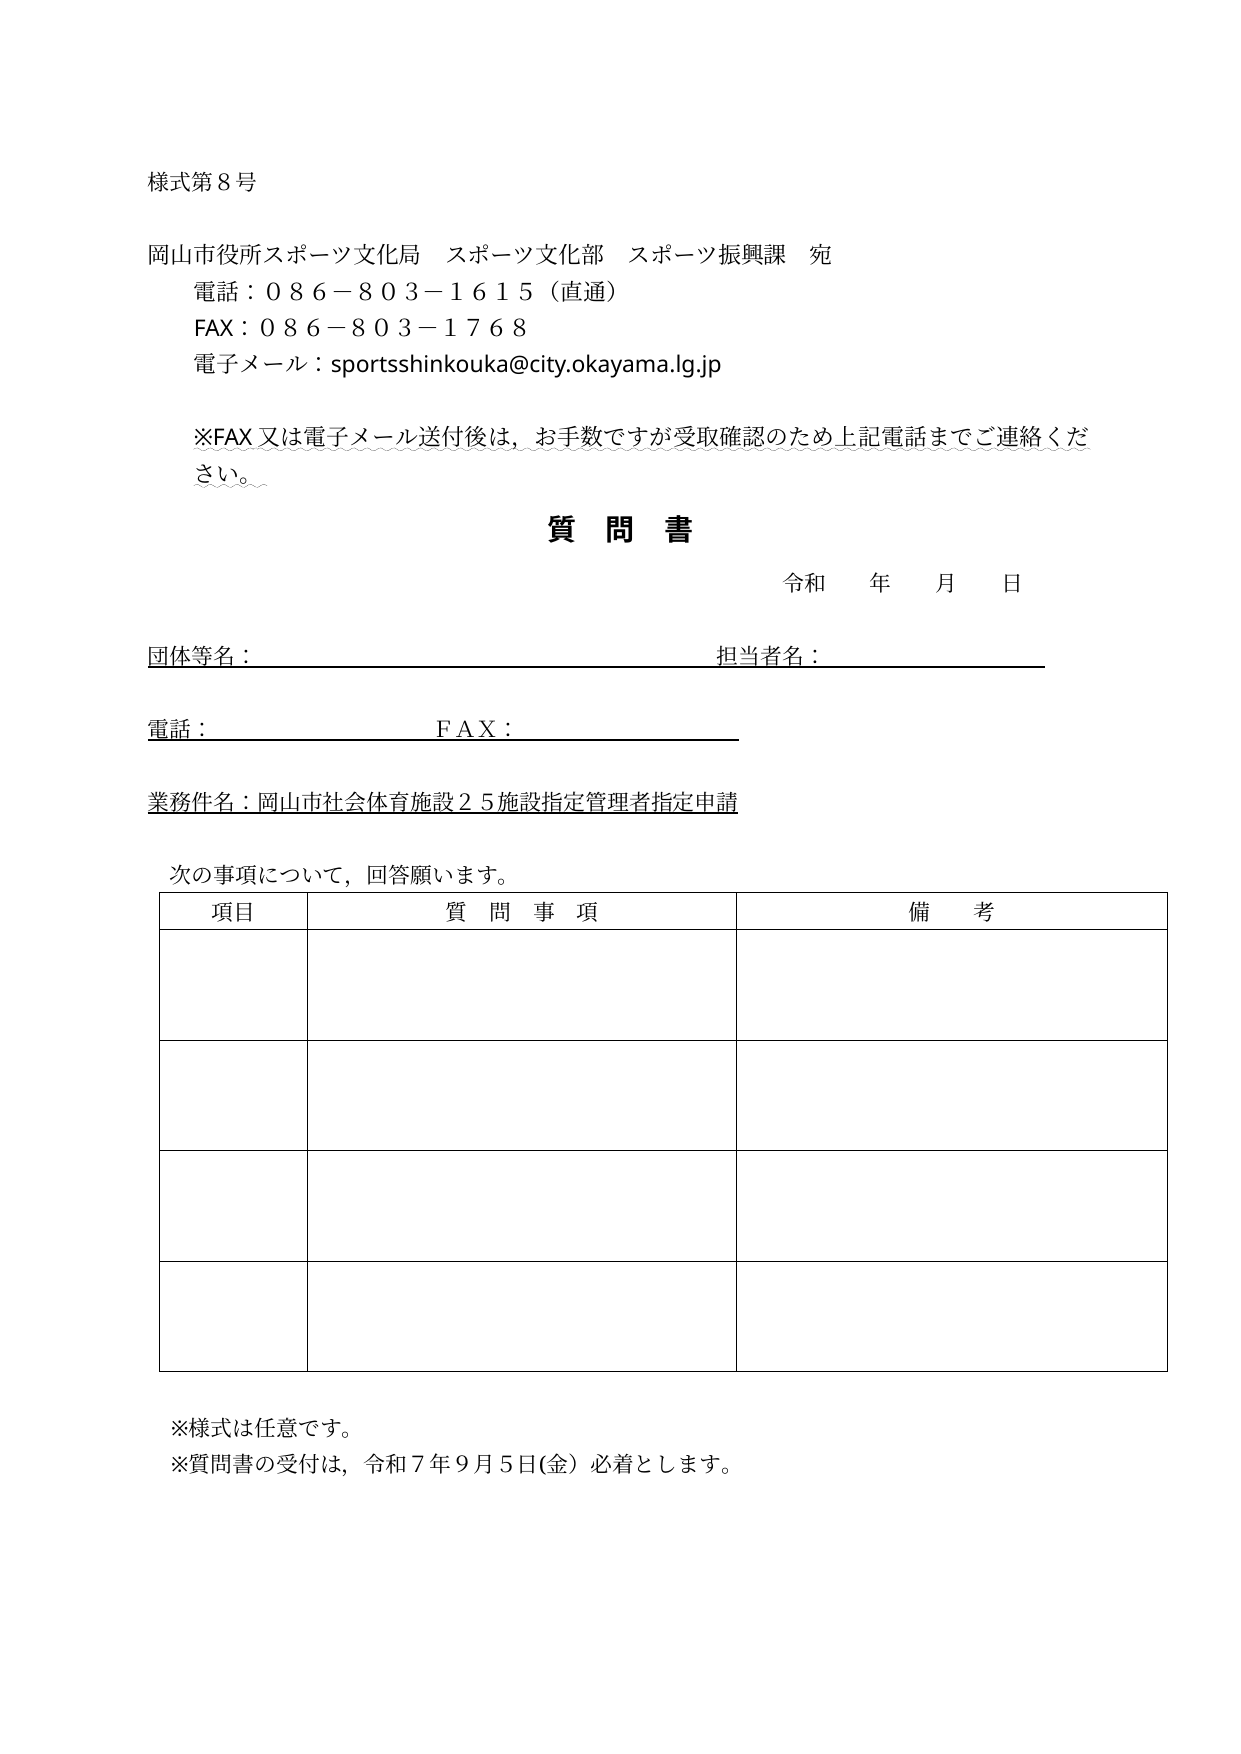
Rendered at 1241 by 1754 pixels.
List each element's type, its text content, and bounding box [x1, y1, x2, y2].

table_cell [737, 1041, 1167, 1150]
table_cell [160, 1041, 307, 1150]
text 次の事項について，回答願います。 [148, 855, 1092, 892]
text 様式第８号 [148, 163, 1092, 199]
table_cell [737, 1151, 1167, 1261]
text 質 問 書 [148, 491, 1092, 564]
table_header 項目 [160, 893, 307, 929]
table_cell [160, 930, 307, 1040]
table_cell [308, 1151, 736, 1261]
text FAX：０８６－８０３－１７６８ [193, 308, 1092, 345]
text 業務件名：岡山市社会体育施設２５施設指定管理者指定申請 [148, 782, 1092, 819]
table_cell [737, 1262, 1167, 1371]
text ※様式は任意です。 [171, 1408, 1092, 1445]
table_header 備 考 [737, 893, 1167, 929]
table_cell [160, 1262, 307, 1371]
text ※質問書の受付は，令和７年９月５日(金）必着とします。 [171, 1445, 1092, 1481]
text ※FAX又は電子メール送付後は，お手数ですが受取確認のため上記電話までご連絡ください。 [193, 418, 1092, 491]
table_cell [160, 1151, 307, 1261]
table_header 質 問 事 項 [308, 893, 736, 929]
table_cell [308, 930, 736, 1040]
text 団体等名： 担当者名： [148, 637, 1092, 673]
table_cell [308, 1262, 736, 1371]
text 電話： ＦＡＸ： [148, 709, 1092, 746]
text 令和 年 月 日 [148, 564, 1092, 600]
text 岡山市役所スポーツ文化局 スポーツ文化部 スポーツ振興課 宛 [148, 236, 1092, 272]
text 電子メール：sportsshinkouka@city.okayama.lg.jp [193, 345, 1092, 381]
text 電話：０８６－８０３－１６１５（直通） [193, 272, 1092, 308]
table_cell [737, 930, 1167, 1040]
table_cell [308, 1041, 736, 1150]
